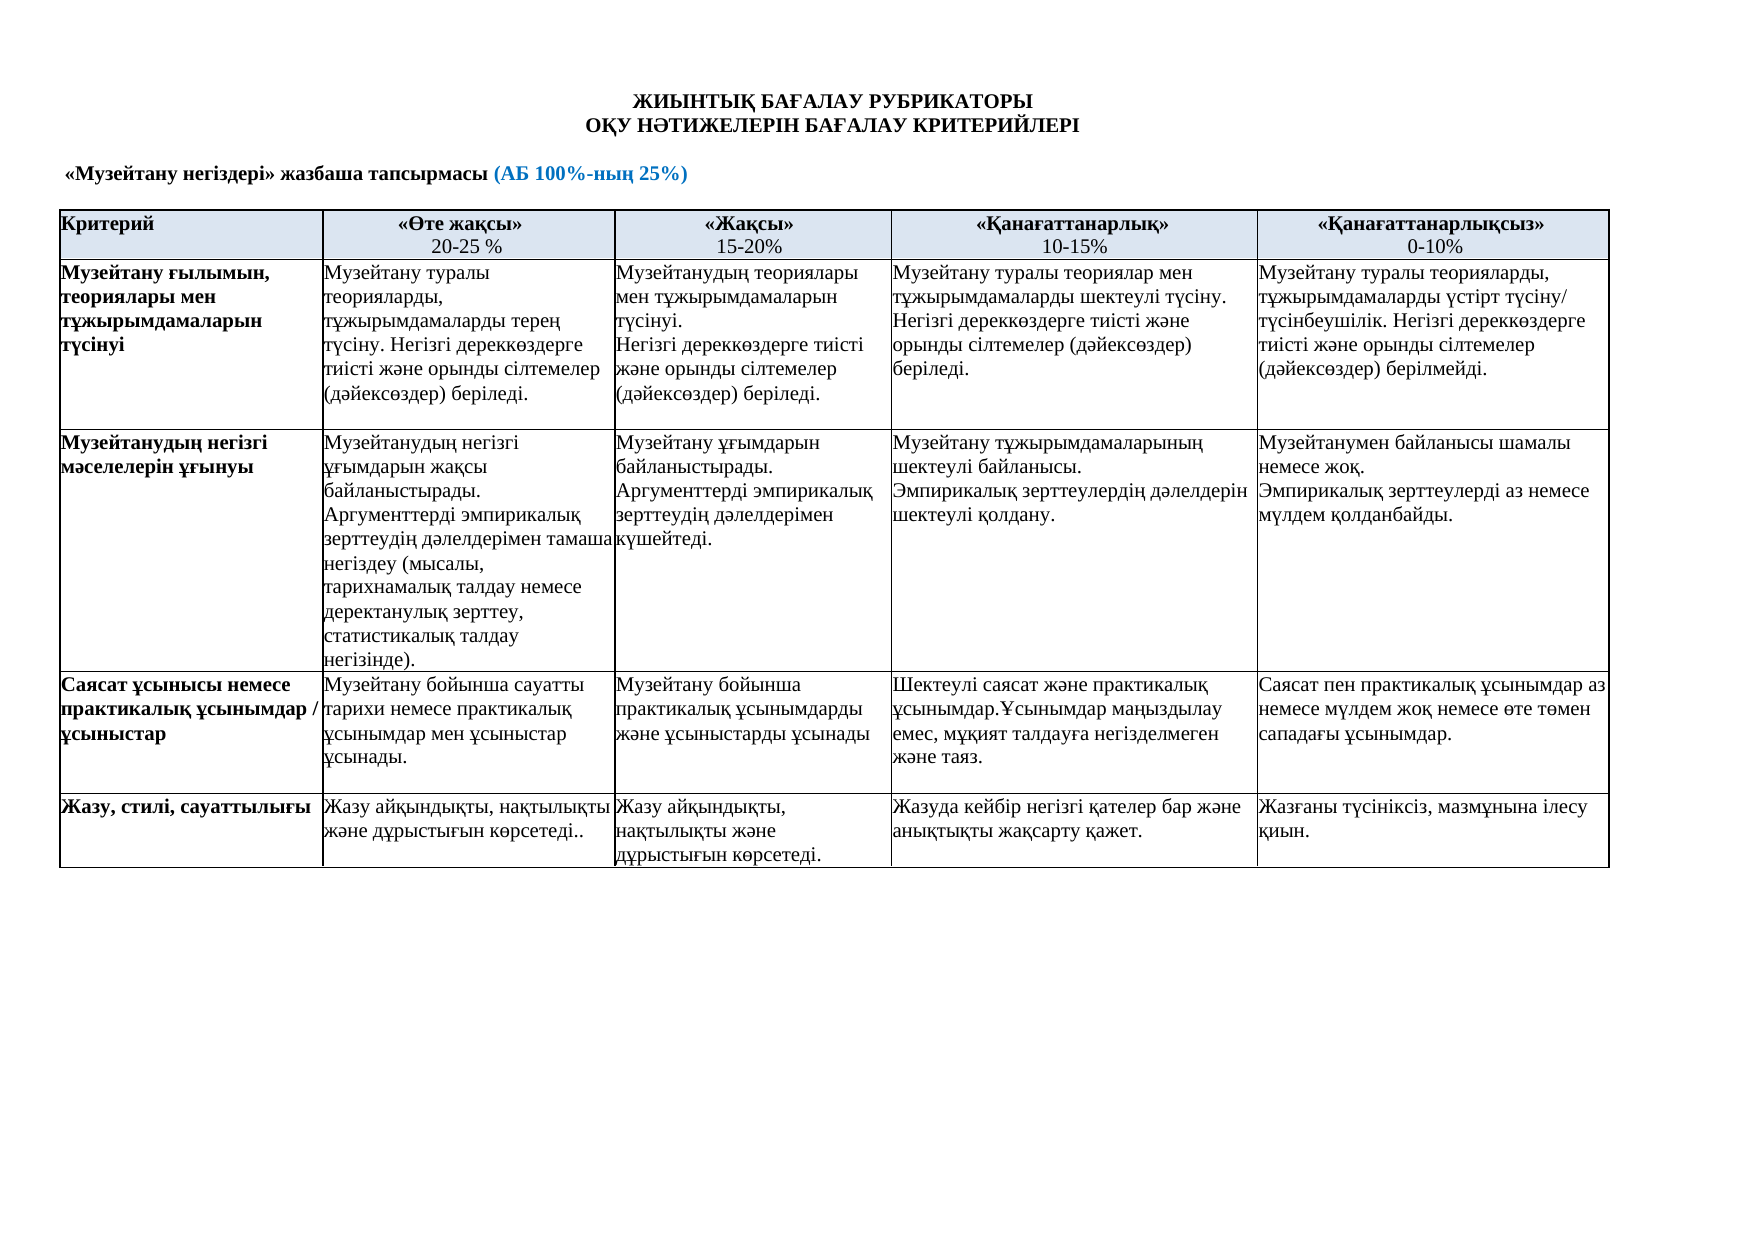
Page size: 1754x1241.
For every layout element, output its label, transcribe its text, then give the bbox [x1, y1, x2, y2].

table_cell Жазу, стилі, сауаттылығы [61, 794, 322, 866]
table_cell Музейтану ұғымдарын байланыстырады. Аргументтерді эмпирикалық зерттеудің дәлелдерімен күшейтеді. [616, 430, 891, 671]
table_cell Музейтану тұжырымдамаларының шектеулі байланысы. Эмпирикалық зерттеулердің дәлелдерін шектеулі қолдану. [892, 430, 1257, 671]
table_header «Жақсы» 15-20% [616, 211, 891, 258]
table_cell Музейтану туралы теорияларды, тұжырымдамаларды үстірт түсіну/ түсінбеушілік. Негізгі дереккөздерге тиісті және орынды сілтемелер (дәйексөздер) берілмейді. [1258, 260, 1608, 428]
table_cell Музейтану бойынша практикалық ұсынымдарды және ұсыныстарды ұсынады [616, 672, 891, 793]
table_cell Жазуда кейбір негізгі қателер бар және анықтықты жақсарту қажет. [892, 794, 1257, 866]
table_cell Саясат ұсынысы немесе практикалық ұсынымдар / ұсыныстар [61, 672, 322, 793]
table_cell Музейтанумен байланысы шамалы немесе жоқ. Эмпирикалық зерттеулерді аз немесе мүлдем қолданбайды. [1258, 430, 1608, 671]
text ОҚУ НӘТИЖЕЛЕРІН БАҒАЛАУ КРИТЕРИЙЛЕРІ [59, 113, 1606, 137]
text ЖИЫНТЫҚ БАҒАЛАУ РУБРИКАТОРЫ [59, 88, 1606, 113]
table_cell Жазғаны түсініксіз, мазмұнына ілесу қиын. [1258, 794, 1608, 866]
table_cell Жазу айқындықты, нақтылықты және дұрыстығын көрсетеді.. [324, 794, 614, 866]
text «Музейтану негіздері» жазбаша тапсырмасы (АБ 100%-ның 25%) [59, 161, 1606, 185]
table_header «Қанағаттанарлықсыз» 0-10% [1258, 211, 1608, 258]
table_cell Шектеулі саясат және практикалық ұсынымдар.Ұсынымдар маңыздылау емес, мұқият талдауға негізделмеген және таяз. [892, 672, 1257, 793]
table_cell Музейтанудың негізгі мәселелерін ұғынуы [61, 430, 322, 671]
table_cell Музейтану туралы теорияларды, тұжырымдамаларды терең түсіну. Негізгі дереккөздерге тиісті және орынды сілтемелер (дәйексөздер) беріледі. [324, 260, 614, 428]
table_cell Саясат пен практикалық ұсынымдар аз немесе мүлдем жоқ немесе өте төмен сападағы ұсынымдар. [1258, 672, 1608, 793]
table_cell Жазу айқындықты, нақтылықты және дұрыстығын көрсетеді. [616, 794, 891, 866]
table_header «Қанағаттанарлық» 10-15% [892, 211, 1257, 258]
table_cell Музейтану туралы теориялар мен тұжырымдамаларды шектеулі түсіну. Негізгі дереккөздерге тиісті және орынды сілтемелер (дәйексөздер) беріледі. [892, 260, 1257, 428]
table_cell Музейтану бойынша сауатты тарихи немесе практикалық ұсынымдар мен ұсыныстар ұсынады. [324, 672, 614, 793]
table_cell Музейтану ғылымын, теориялары мен тұжырымдамаларын түсінуі [61, 260, 322, 428]
table_cell Музейтанудың теориялары мен тұжырымдамаларын түсінуі. Негізгі дереккөздерге тиісті және орынды сілтемелер (дәйексөздер) беріледі. [616, 260, 891, 428]
table_header Критерий [61, 211, 322, 258]
table_header «Өте жақсы» 20-25 % [324, 211, 614, 258]
table_cell Музейтанудың негізгі ұғымдарын жақсы байланыстырады. Аргументтерді эмпирикалық зерттеудің дәлелдерімен тамаша негіздеу (мысалы, тарихнамалық талдау немесе деректанулық зерттеу, статистикалық талдау негізінде). [324, 430, 614, 671]
